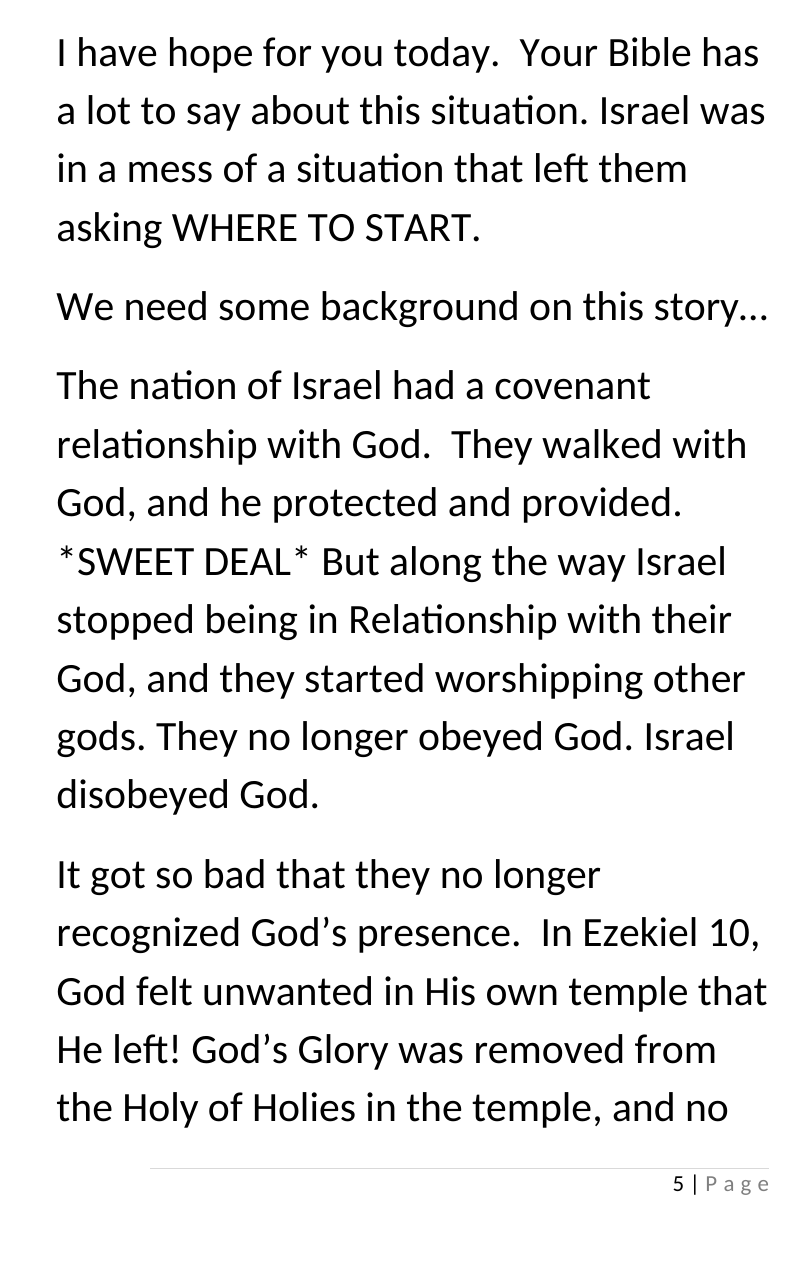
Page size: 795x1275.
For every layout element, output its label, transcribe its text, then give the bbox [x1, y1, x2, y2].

text The nation of Israel had a covenant relationship with God. They walked with God, and he protected and provided. *SWEET DEAL* But along the way Israel stopped being in Relationship with their God, and they started worshipping other gods. They no longer obeyed God. Israel disobeyed God. [56, 359, 769, 819]
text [56, 848, 769, 1132]
text We need some background on this story… [56, 280, 769, 331]
text I have hope for you today. Your Bible has a lot to say about this situation. Israel was in a mess of a situation that left them asking WHERE TO START. [56, 26, 769, 252]
